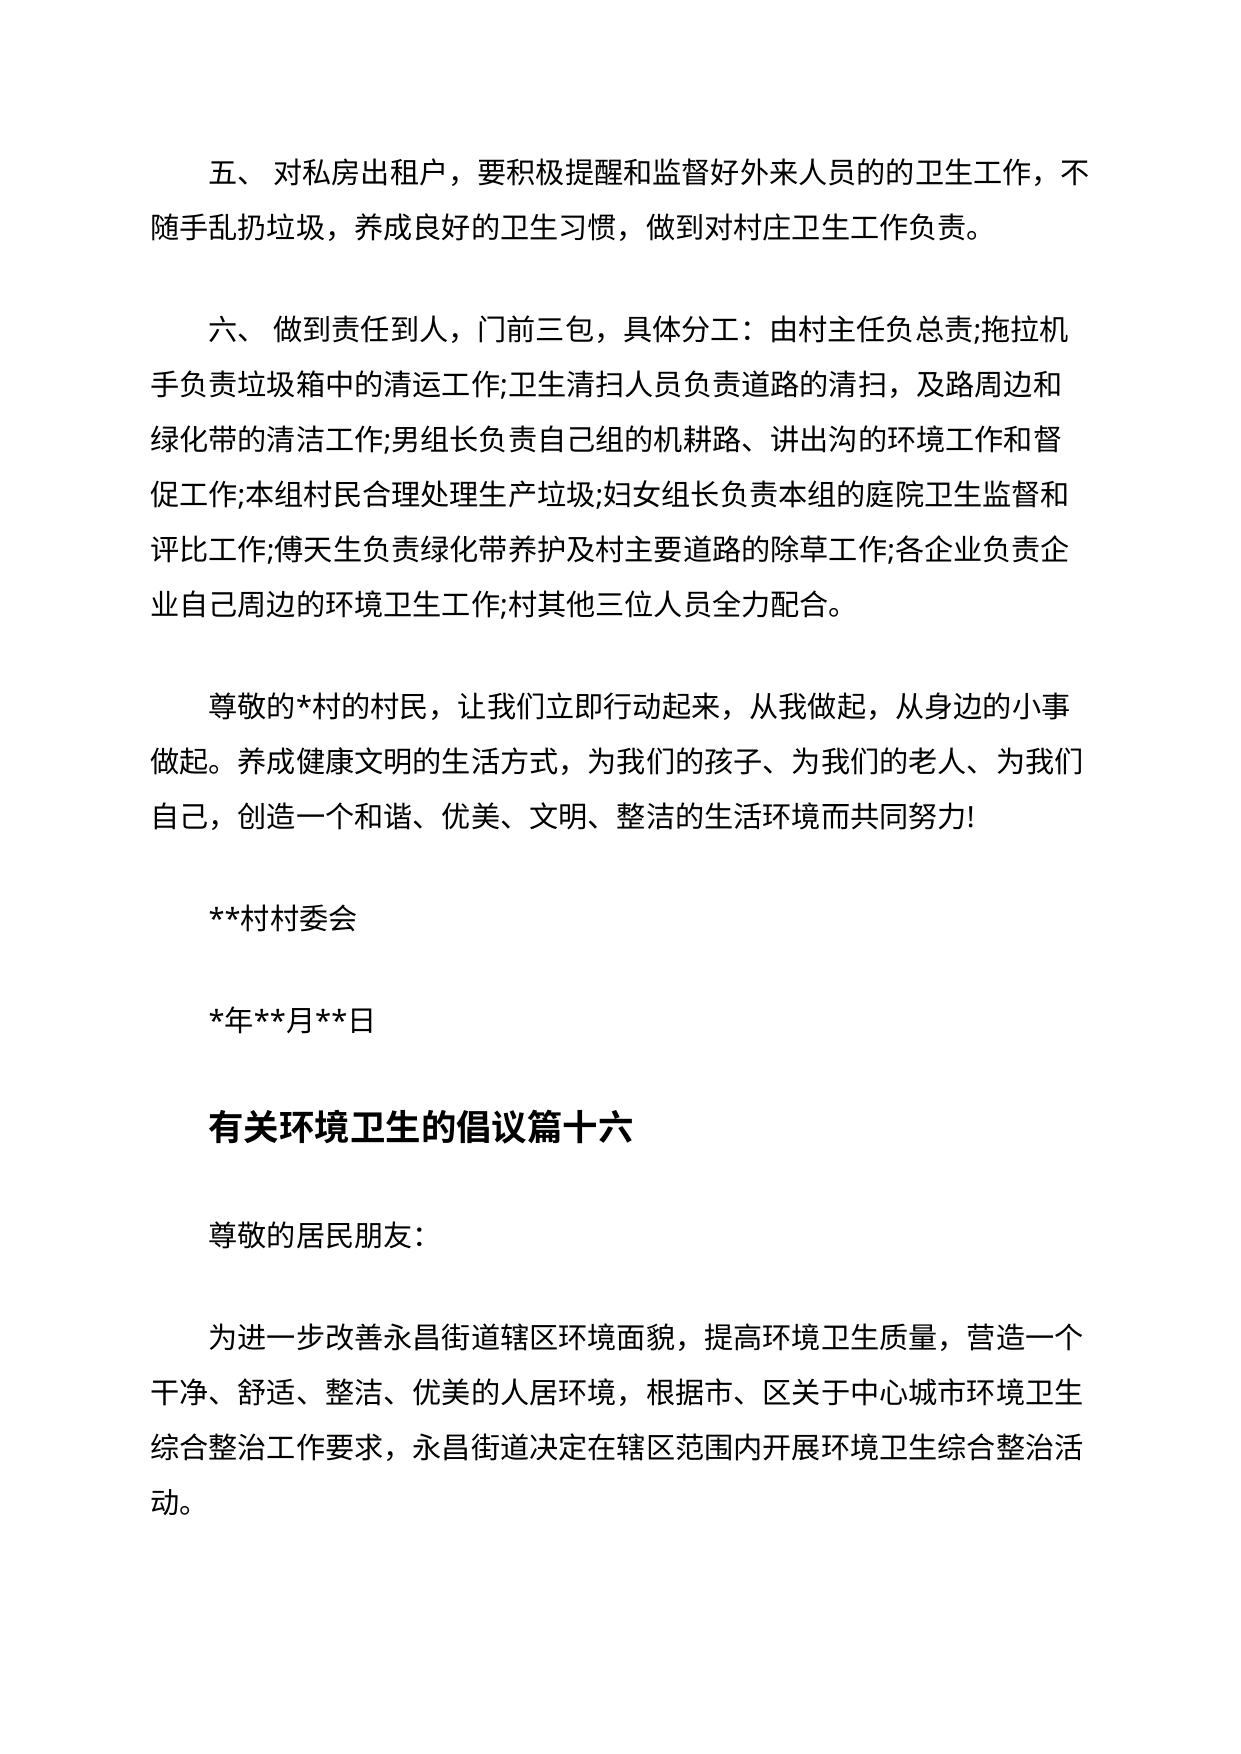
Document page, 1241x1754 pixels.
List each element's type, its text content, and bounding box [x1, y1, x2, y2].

text 六、 做到责任到人，门前三包，具体分工：由村主任负总责;拖拉机手负责垃圾箱中的清运工作;卫生清扫人员负责道路的清扫，及路周边和绿化带的清洁工作;男组长负责自己组的机耕路、讲出沟的环境工作和督促工作;本组村民合理处理生产垃圾;妇女组长负责本组的庭院卫生监督和评比工作;傅天生负责绿化带养护及村主要道路的除草工作;各企业负责企业自己周边的环境卫生工作;村其他三位人员全力配合。 [150, 307, 1090, 624]
text 为进一步改善永昌街道辖区环境面貌，提高环境卫生质量，营造一个干净、舒适、整洁、优美的人居环境，根据市、区关于中心城市环境卫生综合整治工作要求，永昌街道决定在辖区范围内开展环境卫生综合整治活动。 [150, 1315, 1090, 1522]
text **村村委会 [150, 896, 1090, 938]
text 尊敬的居民朋友： [150, 1213, 1090, 1255]
text 尊敬的*村的村民，让我们立即行动起来，从我做起，从身边的小事做起。养成健康文明的生活方式，为我们的孩子、为我们的老人、为我们自己，创造一个和谐、优美、文明、整洁的生活环境而共同努力! [150, 684, 1090, 836]
text 五、 对私房出租户，要积极提醒和监督好外来人员的的卫生工作，不随手乱扔垃圾，养成良好的卫生习惯，做到对村庄卫生工作负责。 [150, 150, 1090, 247]
text 有关环境卫生的倡议篇十六 [150, 1099, 1090, 1151]
text *年**月**日 [150, 997, 1090, 1040]
